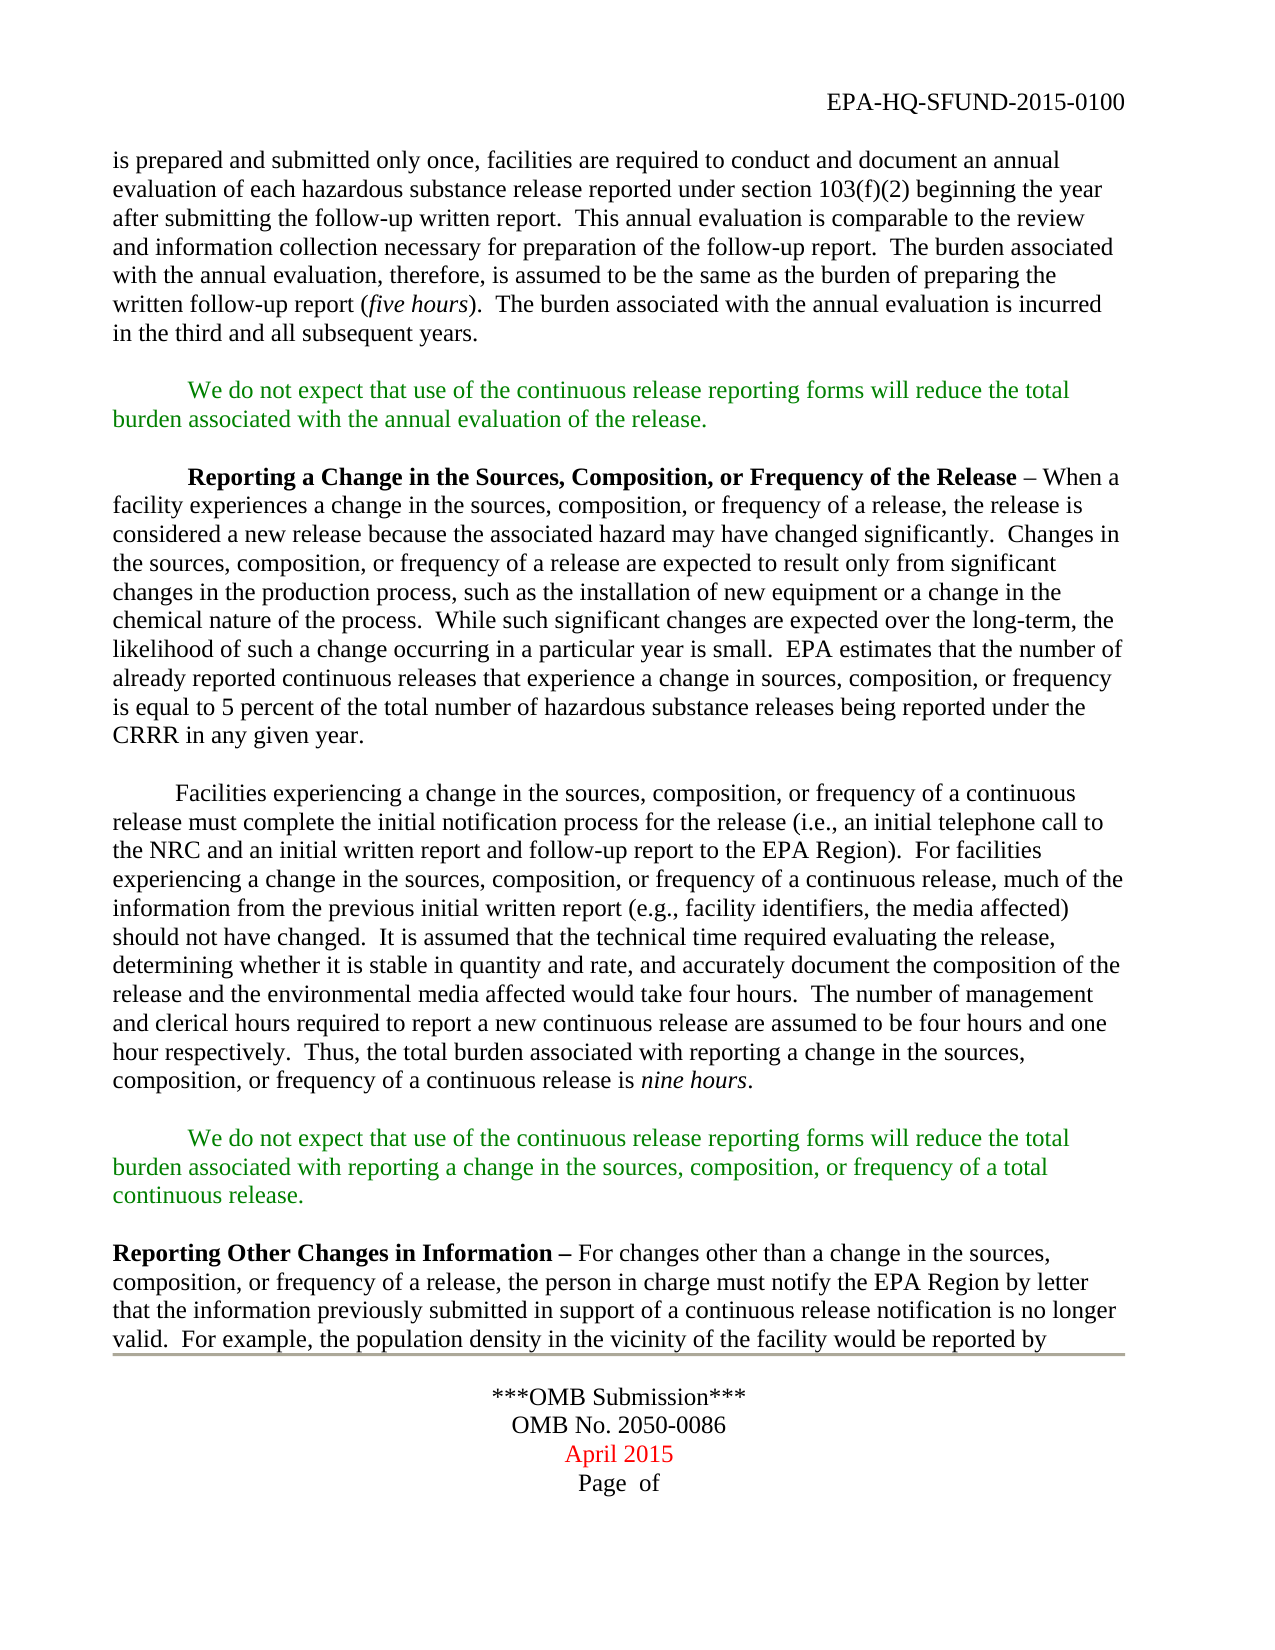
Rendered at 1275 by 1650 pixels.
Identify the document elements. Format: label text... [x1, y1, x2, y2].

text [112, 146, 1125, 347]
text We do not expect that use of the continuous release reporting forms will reduce the total burden associated with reporting a change in the sources, composition, or frequency of a total continuous release. [112, 1123, 1125, 1209]
text Reporting a Change in the Sources, Composition, or Frequency of the Release – When a facility experiences a change in the sources, composition, or frequency of a release, the release is considered a new release because the associated hazard may have changed significantly. Changes in the sources, composition, or frequency of a release are expected to result only from significant changes in the production process, such as the installation of new equipment or a change in the chemical nature of the process. While such significant changes are expected over the long-term, the likelihood of such a change occurring in a particular year is small. EPA estimates that the number of already reported continuous releases that experience a change in sources, composition, or frequency is equal to 5 percent of the total number of hazardous substance releases being reported under the CRRR in any given year. [112, 462, 1125, 749]
text We do not expect that use of the continuous release reporting forms will reduce the total burden associated with the annual evaluation of the release. [112, 376, 1125, 433]
text Facilities experiencing a change in the sources, composition, or frequency of a continuous release must complete the initial notification process for the release (i.e., an initial telephone call to the NRC and an initial written report and follow-up report to the EPA Region). For facilities experiencing a change in the sources, composition, or frequency of a continuous release, much of the information from the previous initial written report (e.g., facility identifiers, the media affected) should not have changed. It is assumed that the technical time required evaluating the release, determining whether it is stable in quantity and rate, and accurately document the composition of the release and the environmental media affected would take four hours. The number of management and clerical hours required to report a new continuous release are assumed to be four hours and one hour respectively. Thus, the total burden associated with reporting a change in the sources, composition, or frequency of a continuous release is nine hours. [112, 778, 1125, 1094]
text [112, 1238, 1125, 1353]
